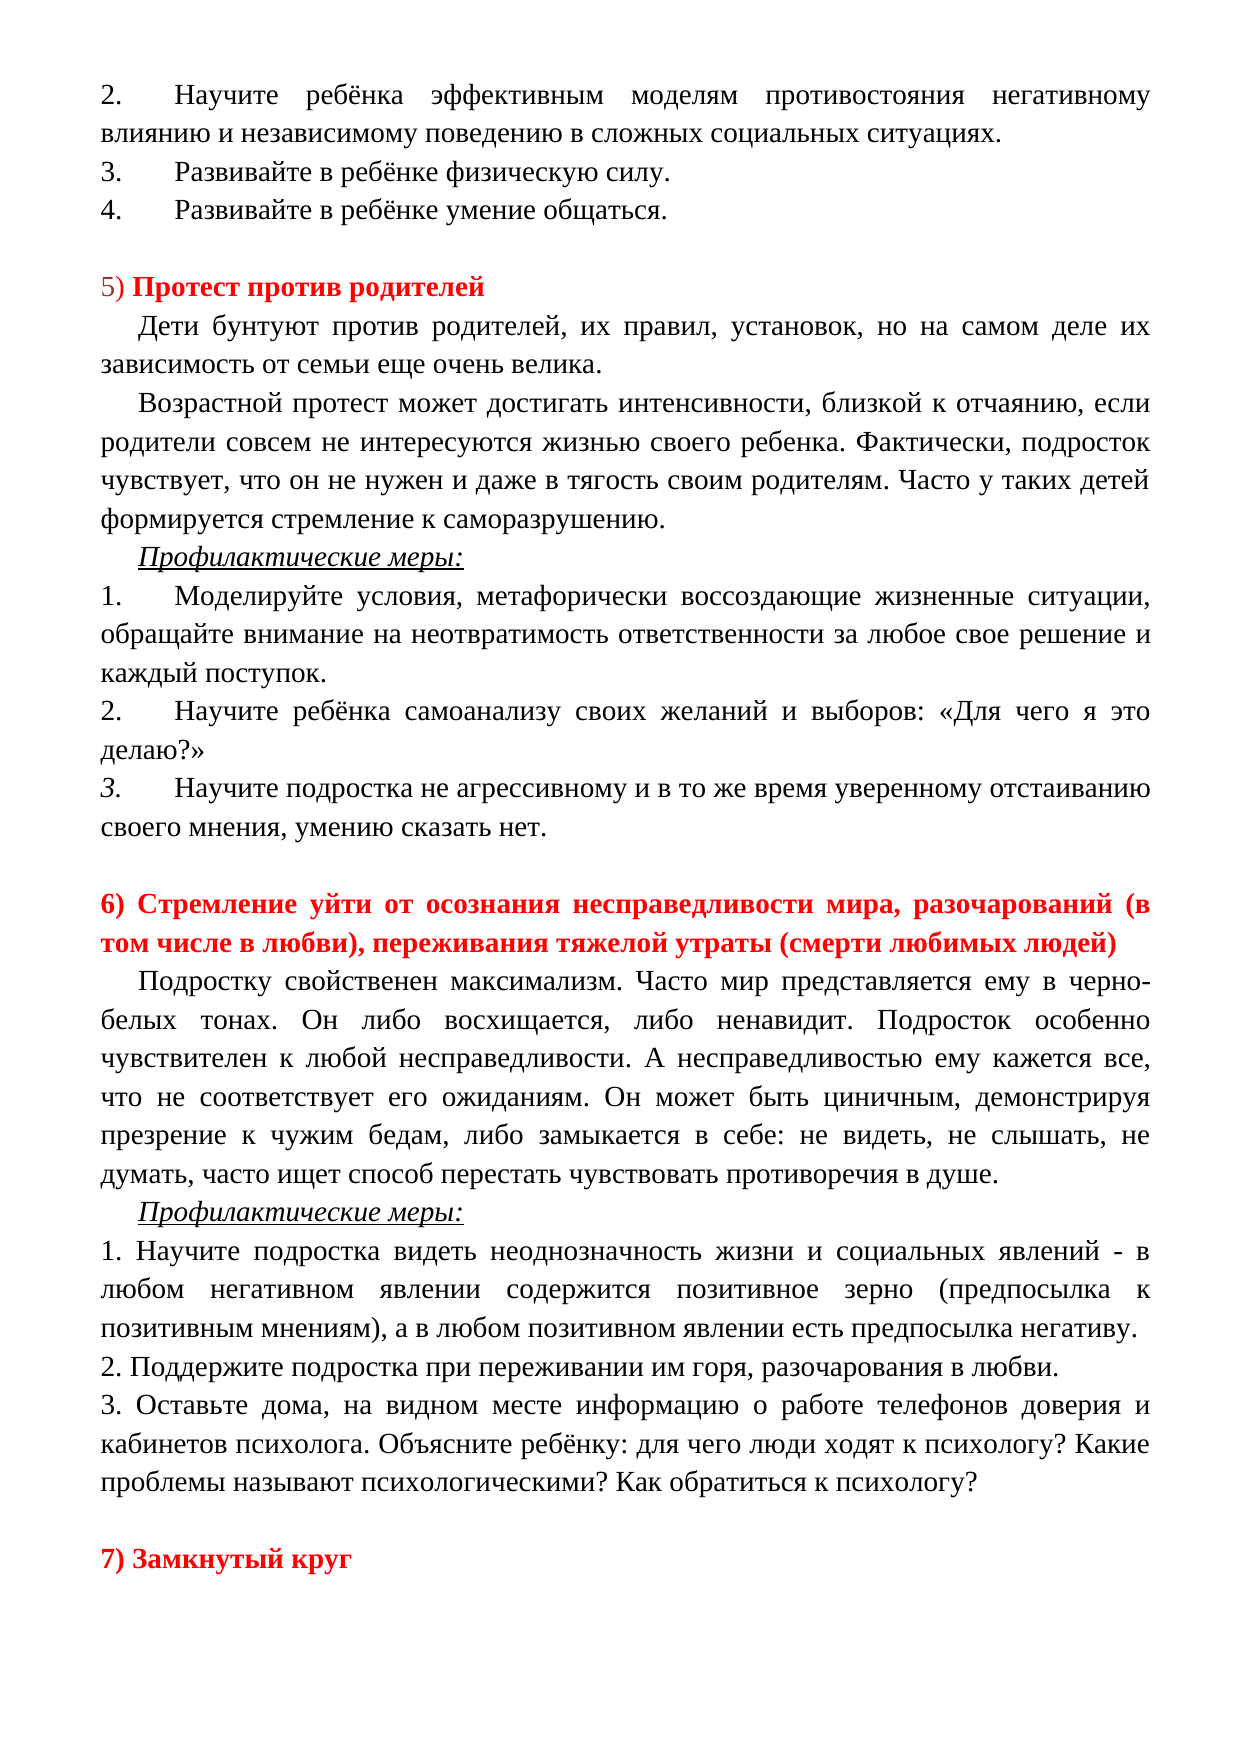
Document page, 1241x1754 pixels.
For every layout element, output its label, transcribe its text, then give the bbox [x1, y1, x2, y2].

text 1. Научите подростка видеть неоднозначность жизни и социальных явлений - в любом негативном явлении содержится позитивное зерно (предпосылка к позитивным мнениям), а в любом позитивном явлении есть предпосылка негативу. [100, 1233, 1152, 1344]
list 5) Протест против родителей [100, 269, 1152, 303]
text 6) Стремление уйти от осознания несправедливости мира, разочарований (в том числе в любви), переживания тяжелой утраты (смерти любимых людей) [100, 886, 1152, 958]
text 2. Поддержите подростка при переживании им горя, разочарования в любви. [100, 1349, 1152, 1382]
text Профилактические меры: [100, 1194, 1152, 1228]
text Подростку свойственен максимализм. Часто мир представляется ему в черно-белых тонах. Он либо восхищается, либо ненавидит. Подросток особенно чувствителен к любой несправедливости. А несправедливостью ему кажется все, что не соответствует его ожиданиям. Он может быть циничным, демонстрируя презрение к чужим бедам, либо замыкается в себе: не видеть, не слышать, не думать, часто ищет способ перестать чувствовать противоречия в душе. [100, 963, 1152, 1189]
text 7) Замкнутый круг [100, 1541, 1152, 1575]
list Научите ребёнка эффективным моделям противостояния негативному влиянию и независимому поведению в сложных социальных ситуациях. [100, 77, 1152, 149]
list Развивайте в ребёнке умение общаться. [100, 192, 1152, 226]
list Моделируйте условия, метафорически воссоздающие жизненные ситуации, обращайте внимание на неотвратимость ответственности за любое свое решение и каждый поступок. [100, 578, 1152, 688]
text Дети бунтуют против родителей, их правил, установок, но на самом деле их зависимость от семьи еще очень велика. [100, 308, 1152, 380]
text Профилактические меры: [100, 539, 1152, 573]
text 3. Оставьте дома, на видном месте информацию о работе телефонов доверия и кабинетов психолога. Объясните ребёнку: для чего люди ходят к психологу? Какие проблемы называют психологическими? Как обратиться к психологу? [100, 1387, 1152, 1498]
list Научите подростка не агрессивному и в то же время уверенному отстаиванию своего мнения, умению сказать нет. [100, 771, 1152, 843]
text Возрастной протест может достигать интенсивности, близкой к отчаянию, если родители совсем не интересуются жизнью своего ребенка. Фактически, подросток чувствует, что он не нужен и даже в тягость своим родителям. Часто у таких детей формируется стремление к саморазрушению. [100, 385, 1152, 534]
list Научите ребёнка самоанализу своих желаний и выборов: «Для чего я это делаю?» [100, 693, 1152, 766]
list Развивайте в ребёнке физическую силу. [100, 154, 1152, 187]
